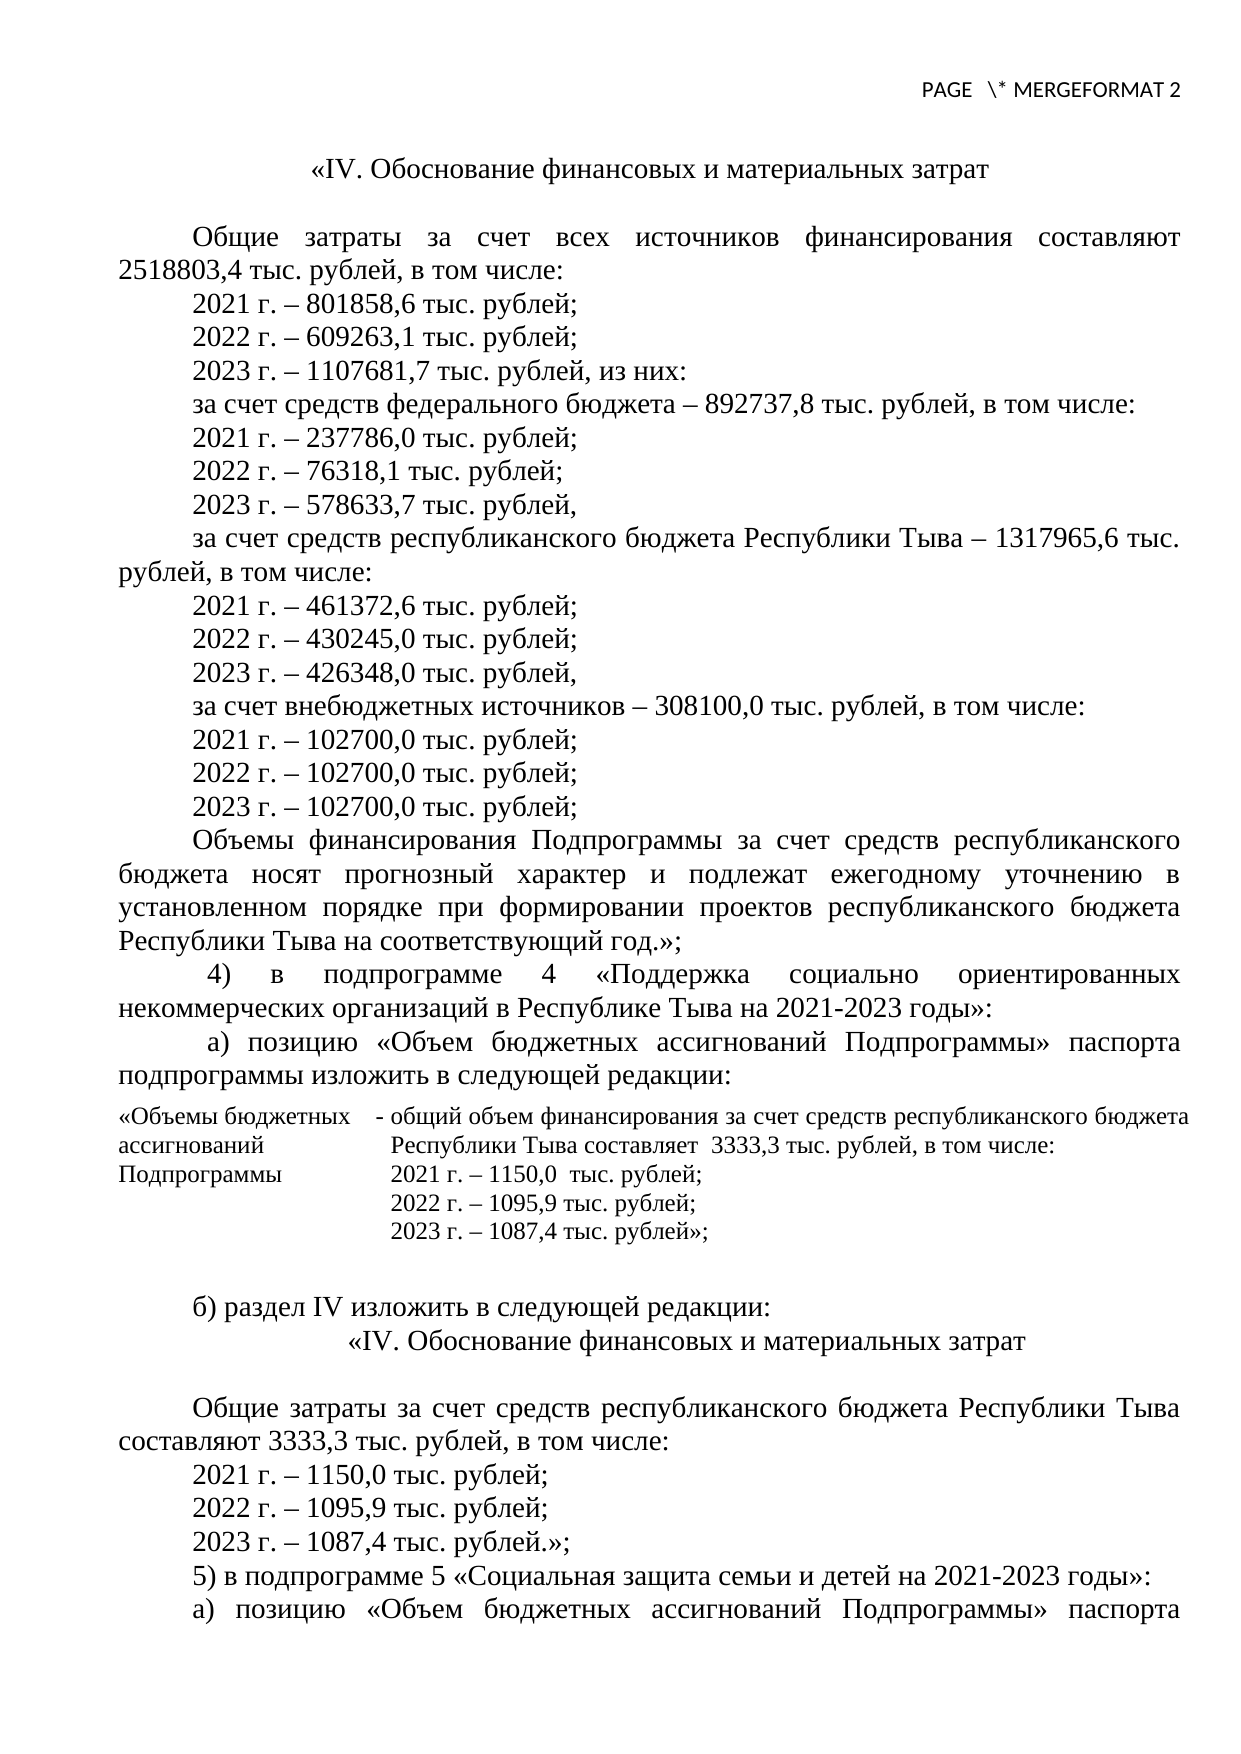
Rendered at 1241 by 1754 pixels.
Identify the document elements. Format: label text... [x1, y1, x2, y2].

text Общие затраты за счет всех источников финансирования составляют 2518803,4 тыс. рублей, в том числе: [118, 219, 1181, 286]
text 5) в подпрограмме 5 «Социальная защита семьи и детей на 2021-2023 годы»: [118, 1558, 1181, 1591]
text за счет средств федерального бюджета – 892737,8 тыс. рублей, в том числе: [118, 386, 1181, 420]
text 2021 г. – 237786,0 тыс. рублей; [118, 420, 1181, 453]
table_header общий объем финансирования за счет средств республиканского бюджета Республики Тыва составляет 3333,3 тыс. рублей, в том числе: 2021 г. – 1150,0 тыс. рублей; 2022 г. – 1095,9 тыс. рублей; 2023 г. – 1087,4 тыс. рублей»; [384, 1091, 1196, 1256]
text 2022 г. – 102700,0 тыс. рублей; [118, 755, 1181, 789]
text Объемы финансирования Подпрограммы за счет средств республиканского бюджета носят прогнозный характер и подлежат ежегодному уточнению в установленном порядке при формировании проектов республиканского бюджета Республики Тыва на соответствующий год.»; [118, 822, 1181, 957]
text 2022 г. – 430245,0 тыс. рублей; [118, 621, 1181, 655]
text 2023 г. – 578633,7 тыс. рублей, [118, 487, 1181, 521]
text 2021 г. – 801858,6 тыс. рублей; [118, 286, 1181, 319]
text 2021 г. – 461372,6 тыс. рублей; [118, 588, 1181, 621]
text за счет средств республиканского бюджета Республики Тыва – 1317965,6 тыс. рублей, в том числе: [118, 521, 1181, 588]
text а) позицию «Объем бюджетных ассигнований Подпрограммы» паспорта подпрограммы изложить в следующей редакции: [118, 1024, 1181, 1091]
text б) раздел IV изложить в следующей редакции: [118, 1289, 1181, 1323]
text 2022 г. – 609263,1 тыс. рублей; [118, 319, 1181, 353]
text «IV. Обоснование финансовых и материальных затрат [118, 152, 1181, 185]
text 2023 г. – 102700,0 тыс. рублей; [118, 789, 1181, 822]
text 2023 г. – 426348,0 тыс. рублей, [118, 655, 1181, 688]
table_header - [369, 1091, 384, 1256]
text 2021 г. – 102700,0 тыс. рублей; [118, 722, 1181, 755]
text 4) в подпрограмме 4 «Поддержка социально ориентированных некоммерческих организаций в Республике Тыва на 2021-2023 годы»: [118, 957, 1181, 1024]
text «IV. Обоснование финансовых и материальных затрат [118, 1323, 1181, 1356]
text 2021 г. – 1150,0 тыс. рублей; [118, 1457, 1181, 1491]
text 2023 г. – 1107681,7 тыс. рублей, из них: [118, 353, 1181, 386]
text Общие затраты за счет средств республиканского бюджета Республики Тыва составляют 3333,3 тыс. рублей, в том числе: [118, 1390, 1181, 1457]
text 2023 г. – 1087,4 тыс. рублей.»; [118, 1524, 1181, 1558]
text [118, 1591, 1181, 1625]
text 2022 г. – 76318,1 тыс. рублей; [118, 453, 1181, 487]
text 2022 г. – 1095,9 тыс. рублей; [118, 1491, 1181, 1524]
table_header «Объемы бюджетных ассигнований Подпрограммы [112, 1091, 369, 1256]
text за счет внебюджетных источников – 308100,0 тыс. рублей, в том числе: [118, 688, 1181, 722]
